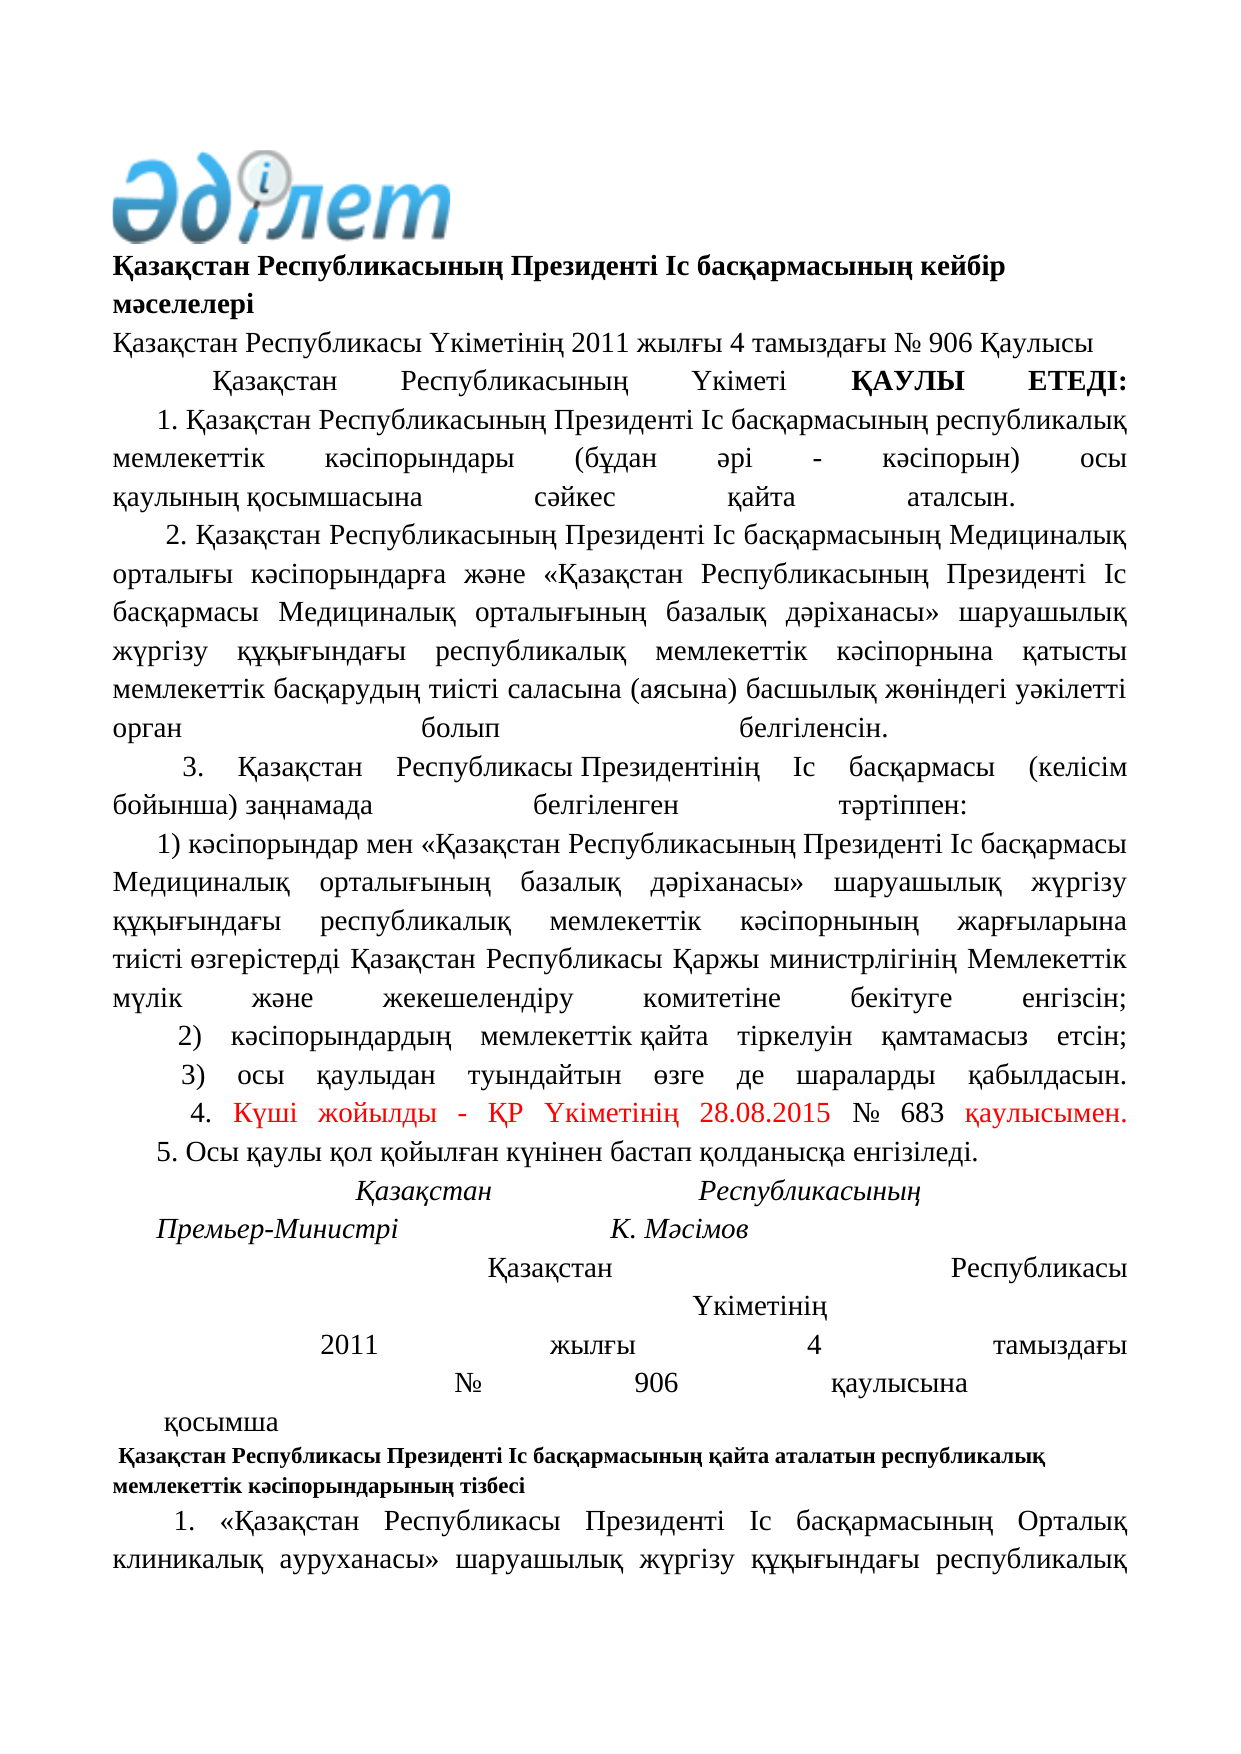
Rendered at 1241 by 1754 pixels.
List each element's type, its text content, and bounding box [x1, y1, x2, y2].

text Қазақстан Республикасы Үкiметiнiң 2011 жылғы 4 тамыздағы № 906 қаулысына қосымша [112, 1250, 1128, 1437]
text Қазақстан Республикасының Президенті Іс басқармасының кейбір мәселелері [112, 248, 1128, 320]
picture [112, 150, 451, 244]
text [112, 1503, 1128, 1575]
text Қазақстан Республикасының Үкiметi ҚАУЛЫ ЕТЕДI: 1. Қазақстан Республикасының Президенті Іс басқармасының республикалық мемлекеттік кәсіпорындары (бұдан әрі - кәсіпорын) осы қаулының қосымшасына сәйкес қайта аталсын. 2. Қазақстан Республикасының Президенті Іс басқармасының Медициналық орталығы кәсіпорындарға және «Қазақстан Республикасының Президенті Іс басқармасы Медициналық орталығының базалық дәріханасы» шаруашылық жүргізу құқығындағы республикалық мемлекеттік кәсіпорнына қатысты мемлекеттік басқарудың тиісті саласына (аясына) басшылық жөніндегі уәкілетті орган болып белгіленсін. 3. Қазақстан Республикасы Президентінің Іс басқармасы (келісім бойынша) заңнамада белгіленген тәртіппен: 1) кәсіпорындар мен «Қазақстан Республикасының Президенті Іс басқармасы Медициналық орталығының базалық дәріханасы» шаруашылық жүргізу құқығындағы республикалық мемлекеттік кәсіпорнының жарғыларына тиісті өзгерістерді Қазақстан Республикасы Қаржы министрлігінің Мемлекеттік мүлік және жекешелендіру комитетіне бекітуге енгізсін; 2) кәсіпорындардың мемлекеттік қайта тіркелуін қамтамасыз етсін; 3) осы қаулыдан туындайтын өзге де шараларды қабылдасын. 4. Күші жойылды - ҚР Үкіметінің 28.08.2015 № 683 қаулысымен. 5. Осы қаулы қол қойылған күнiнен бастап қолданысқа енгiзiледi. [112, 363, 1128, 1168]
text Қазақстан Республикасының Премьер-Министрi К. Мәсiмов [112, 1173, 1128, 1245]
text Қазақстан Республикасы Президентi Iс басқармасының қайта аталатын республикалық мемлекеттiк кәсiпорындарының тiзбесi [112, 1442, 1128, 1499]
text Қазақстан Республикасы Үкіметінің 2011 жылғы 4 тамыздағы № 906 Қаулысы [112, 325, 1128, 358]
